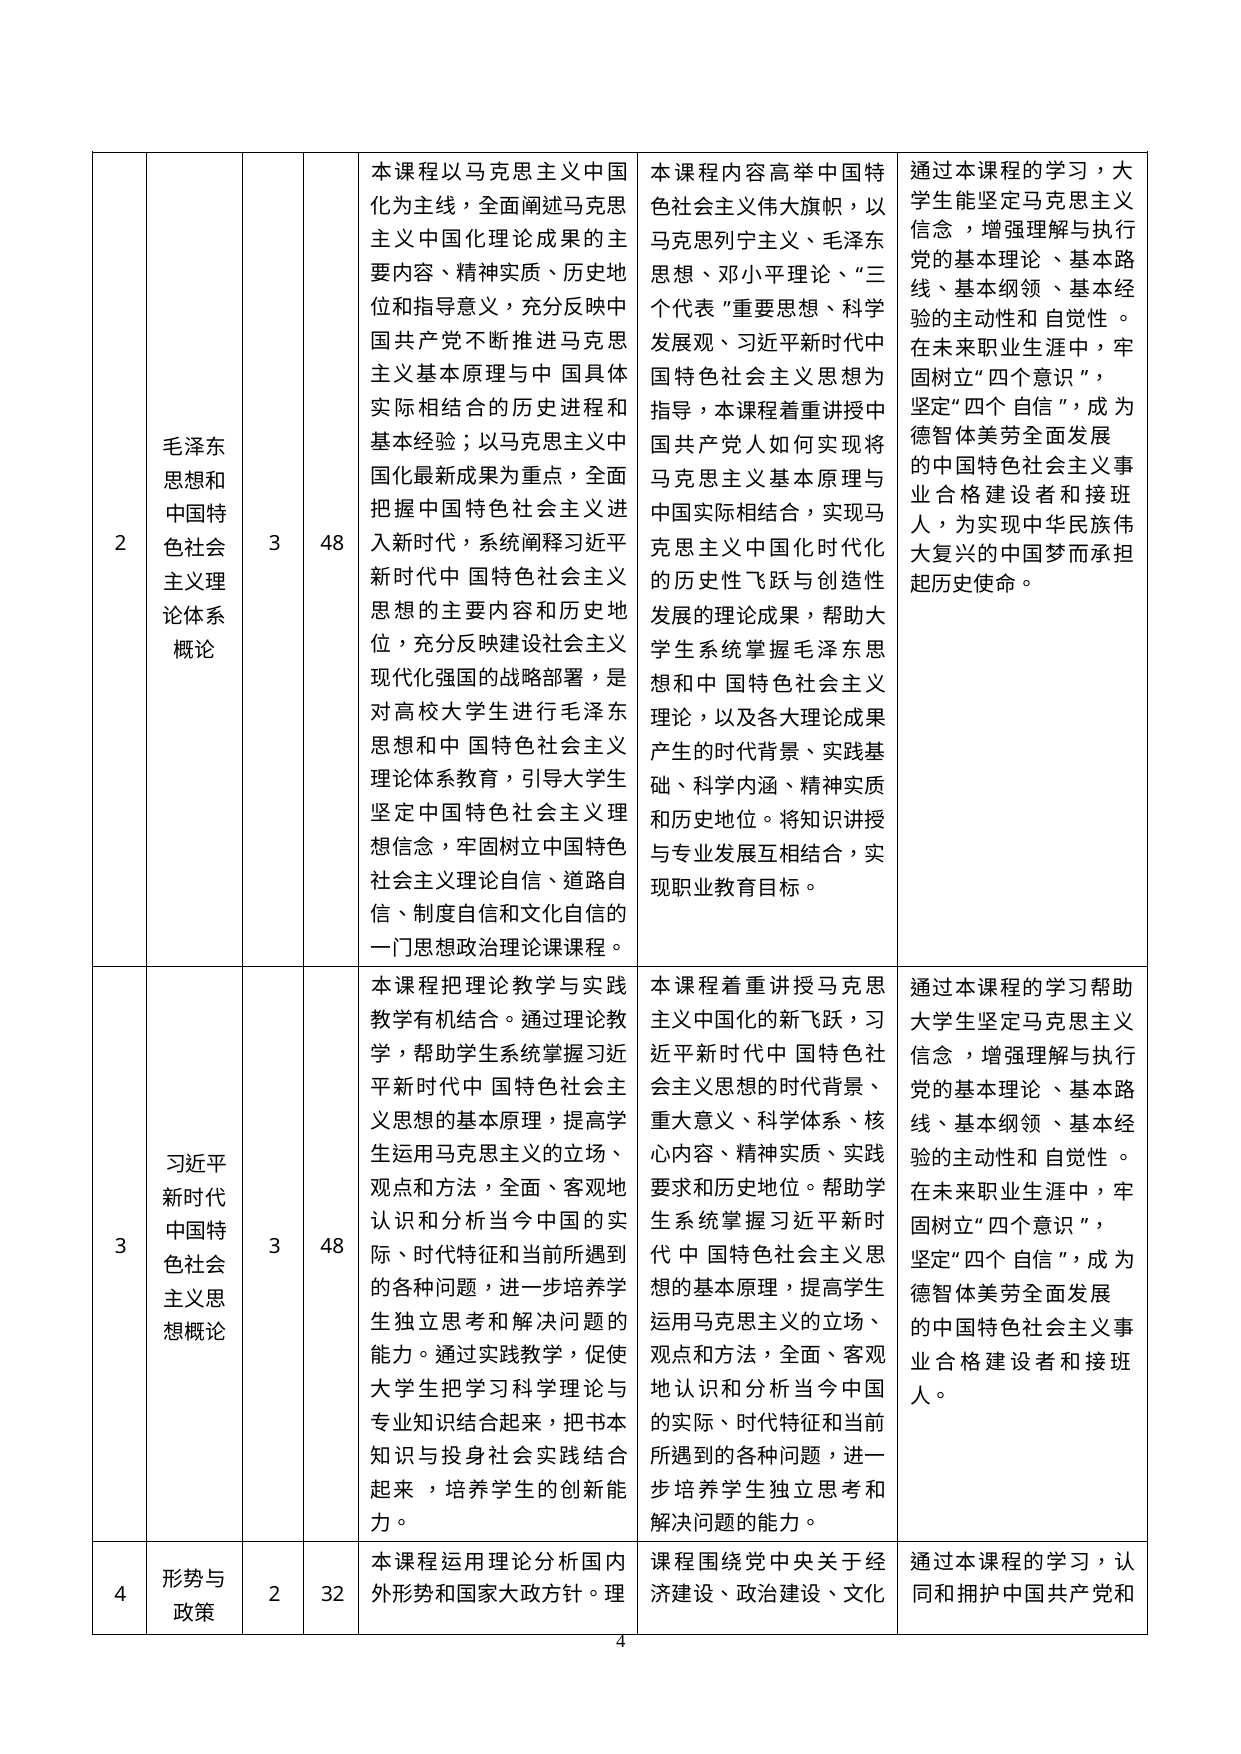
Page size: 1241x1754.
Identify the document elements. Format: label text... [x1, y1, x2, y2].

table_cell 形势与 政策 [147, 1542, 242, 1633]
table_header 本课程内容高举中国特 色社会主义伟大旗帜，以 马克思列宁主义、毛泽东 思想、邓小平理论、“三 个代表 ”重要思想、科学 发展观、习近平新时代中 国特色社会主义思想为 指导，本课程着重讲授中 国共产党人如何实现将 马克思主义基本原理与 中国实际相结合，实现马 克思主义中国化时代化 的历史性飞跃与创造性 发展的理论成果，帮助大 学生系统掌握毛泽东思 想和中 国特色社会主义 理论，以及各大理论成果 产生的时代背景、实践基 础、科学内涵、精神实质 和历史地位。将知识讲授 与专业发展互相结合，实 现职业教育目标。 [638, 153, 897, 966]
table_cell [359, 1542, 637, 1633]
table_header 2 [93, 153, 146, 966]
table_cell 通过本课程的学习帮助 大学生坚定马克思主义 信念 ，增强理解与执行 党的基本理论 、基本路 线、基本纲领 、基本经 验的主动性和 自觉性 。 在未来职业生涯中，牢 固树立“ 四个意识 ”， 坚定“ 四个 自信 ”，成 为德智体美劳全面发展 的中国特色社会主义事 业合格建设者和接班 人。 [898, 967, 1147, 1541]
table_cell 32 [304, 1542, 358, 1633]
table_header 本课程以马克思主义中国 化为主线，全面阐述马克思 主义中国化理论成果的主 要内容、精神实质、历史地 位和指导意义，充分反映中 国共产党不断推进马克思 主义基本原理与中 国具体 实际相结合的历史进程和 基本经验；以马克思主义中 国化最新成果为重点，全面 把握中国特色社会主义进 入新时代，系统阐释习近平 新时代中 国特色社会主义 思想的主要内容和历史地 位，充分反映建设社会主义 现代化强国的战略部署，是 对高校大学生进行毛泽东 思想和中 国特色社会主义 理论体系教育，引导大学生 坚定中国特色社会主义理 想信念，牢固树立中国特色 社会主义理论自信、道路自 信、制度自信和文化自信的 一门思想政治理论课课程。 [359, 153, 637, 966]
table_cell 4 [93, 1542, 146, 1633]
table_cell 2 [243, 1542, 303, 1633]
table_header 通过本课程的学习，大 学生能坚定马克思主义 信念 ，增强理解与执行 党的基本理论 、基本路 线、基本纲领 、基本经 验的主动性和 自觉性 。 在未来职业生涯中，牢 固树立“ 四个意识 ”， 坚定“ 四个 自信 ”，成 为德智体美劳全面发展 的中国特色社会主义事 业合格建设者和接班 人，为实现中华民族伟 大复兴的中国梦而承担 起历史使命。 [898, 153, 1147, 966]
table_cell 48 [304, 967, 358, 1541]
table_header 3 [243, 153, 303, 966]
table_cell 本课程把理论教学与实践 教学有机结合。通过理论教 学，帮助学生系统掌握习近 平新时代中 国特色社会主 义思想的基本原理，提高学 生运用马克思主义的立场、 观点和方法，全面、客观地 认识和分析当今中国的实 际、时代特征和当前所遇到 的各种问题，进一步培养学 生独立思考和解决问题的 能力。通过实践教学，促使 大学生把学习科学理论与 专业知识结合起来，把书本 知识与投身社会实践结合 起来 ，培养学生的创新能 力。 [359, 967, 637, 1541]
table_cell 3 [93, 967, 146, 1541]
table_cell 本课程着重讲授马克思 主义中国化的新飞跃，习 近平新时代中 国特色社 会主义思想的时代背景、 重大意义、科学体系、核 心内容、精神实质、实践 要求和历史地位。帮助学 生系统掌握习近平新时 代 中 国特色社会主义思 想的基本原理，提高学生 运用马克思主义的立场、 观点和方法，全面、客观 地认识和分析当今中国 的实际、时代特征和当前 所遇到的各种问题，进一 步培养学生独立思考和 解决问题的能力。 [638, 967, 897, 1541]
table_cell 3 [243, 967, 303, 1541]
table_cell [638, 1542, 897, 1633]
table_header 毛泽东 思想和 中国特 色社会 主义理 论体系 概论 [147, 153, 242, 966]
table_header 48 [304, 153, 358, 966]
table_cell 习近平 新时代 中国特 色社会 主义思 想概论 [147, 967, 242, 1541]
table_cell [898, 1542, 1147, 1633]
